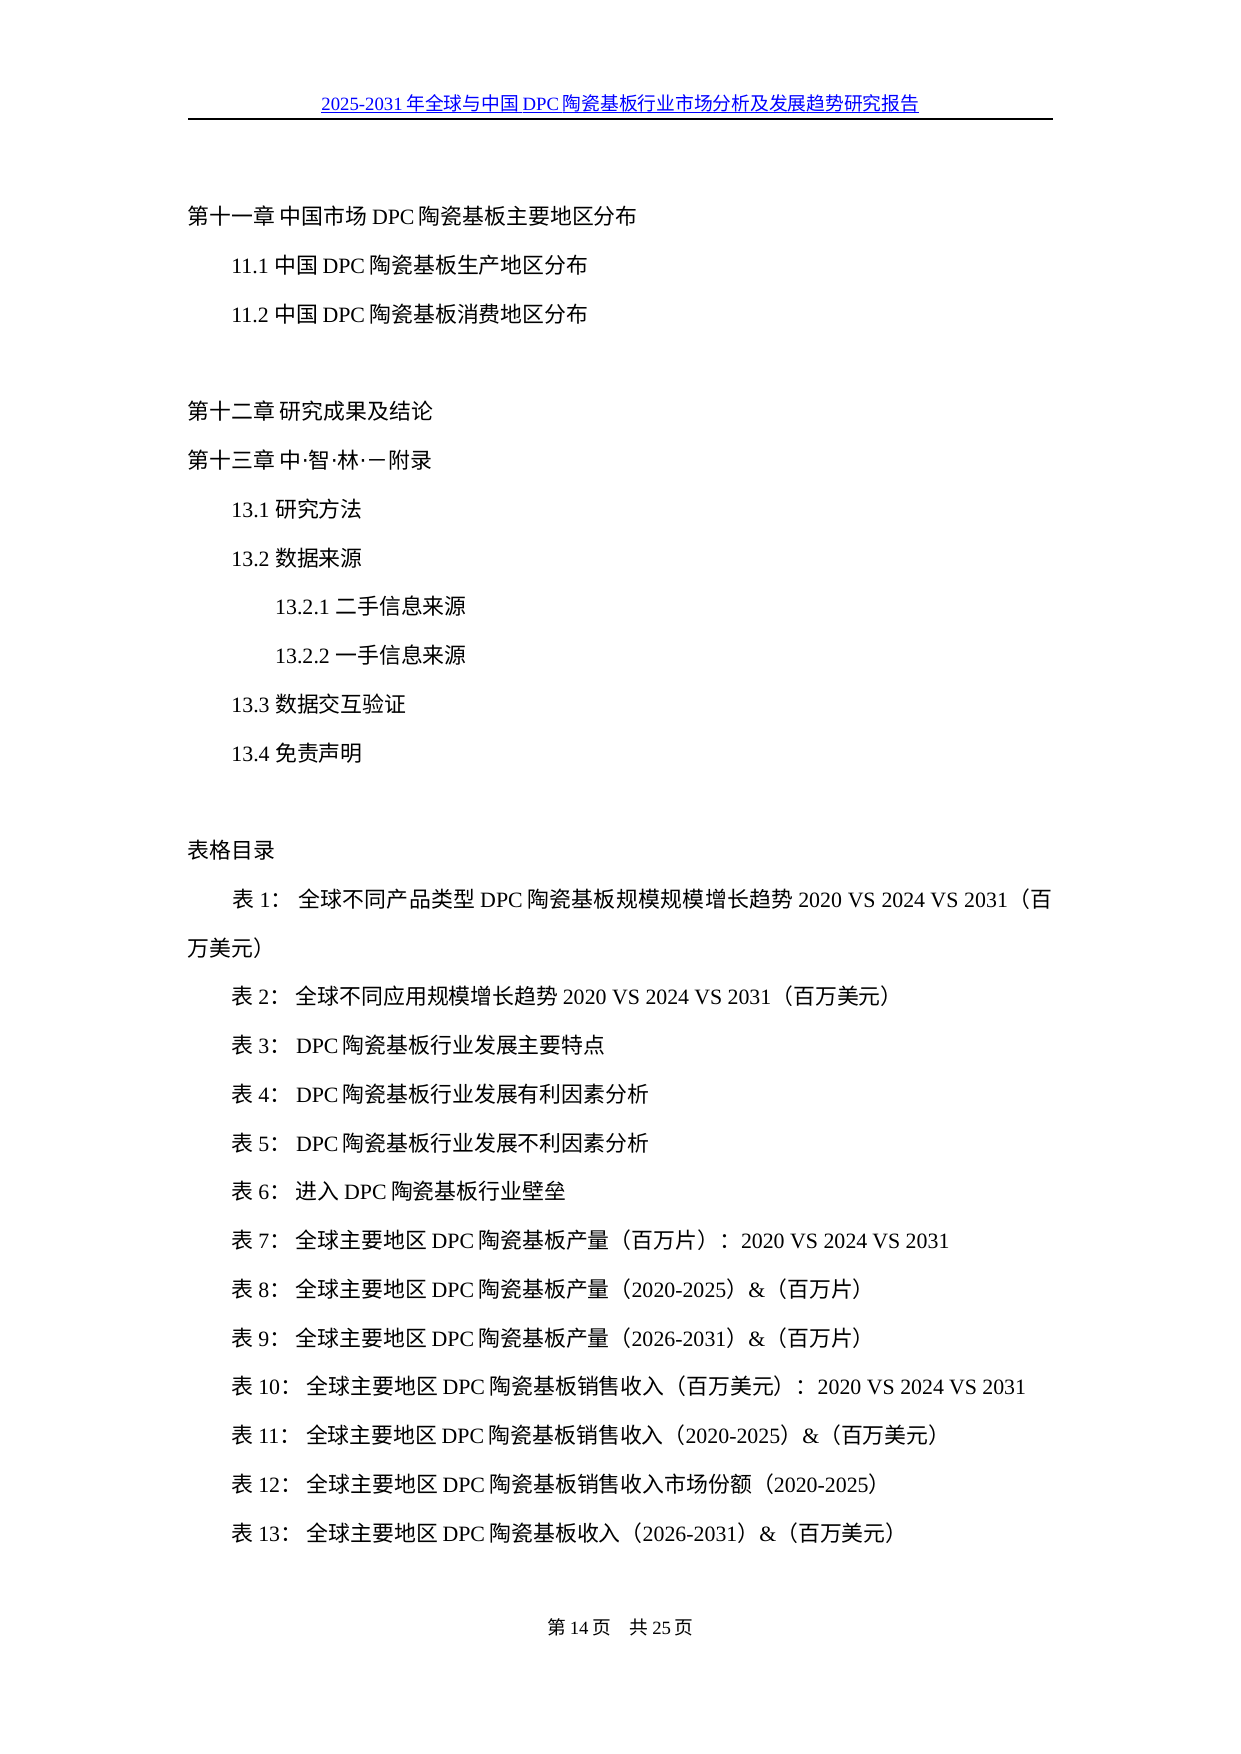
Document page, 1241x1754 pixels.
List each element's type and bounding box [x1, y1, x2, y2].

text [187, 150, 1053, 1548]
